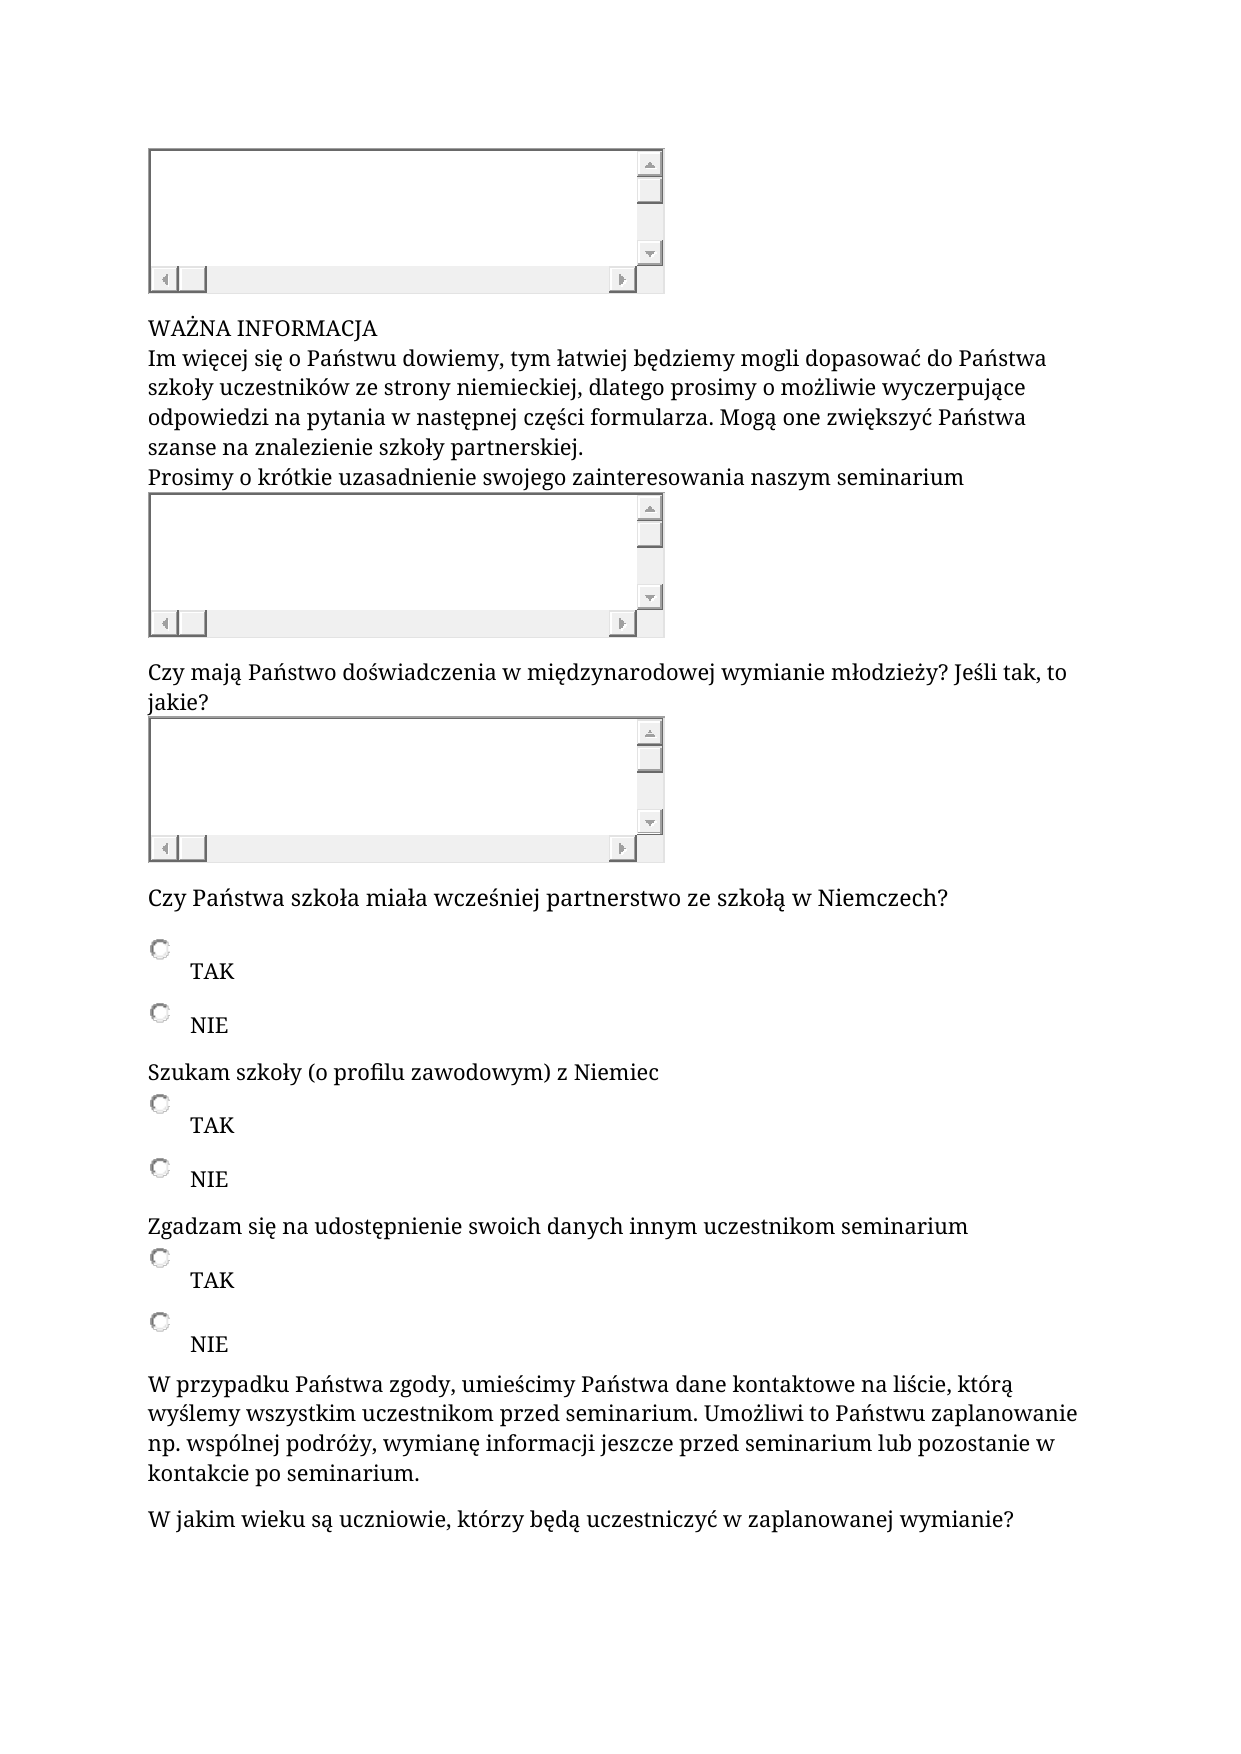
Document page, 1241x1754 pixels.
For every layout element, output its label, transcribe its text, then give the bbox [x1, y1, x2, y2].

text TAK [148, 932, 1093, 986]
text Prosimy o krótkie uzasadnienie swojego zainteresowania naszym seminarium [148, 462, 1093, 492]
text NIE [148, 1305, 1093, 1359]
text W jakim wieku są uczniowie, którzy będą uczestniczyć w zaplanowanej wymianie? [148, 1504, 1093, 1534]
text Zgadzam się na udostępnienie swoich danych innym uczestnikom seminarium [148, 1211, 1093, 1241]
text NIE [148, 1150, 1093, 1194]
text W przypadku Państwa zgody, umieścimy Państwa dane kontaktowe na liście, którą wyślemy wszystkim uczestnikom przed seminarium. Umożliwi to Państwu zaplanowanie np. wspólnej podróży, wymianę informacji jeszcze przed seminarium lub pozostanie w kontakcie po seminarium. [148, 1369, 1093, 1488]
text TAK [148, 1086, 1093, 1140]
text Im więcej się o Państwu dowiemy, tym łatwiej będziemy mogli dopasować do Państwa szkoły uczestników ze strony niemieckiej, dlatego prosimy o możliwie wyczerpujące odpowiedzi na pytania w następnej części formularza. Mogą one zwiększyć Państwa szanse na znalezienie szkoły partnerskiej. [148, 343, 1093, 462]
text Szukam szkoły (o profilu zawodowym) z Niemiec [148, 1057, 1093, 1086]
text Czy mają Państwo doświadczenia w międzynarodowej wymianie młodzieży? Jeśli tak, to jakie? [148, 657, 1093, 716]
text Czy Państwa szkoła miała wcześniej partnerstwo ze szkołą w Niemczech? [148, 882, 1093, 913]
text TAK [148, 1241, 1093, 1295]
text NIE [148, 996, 1093, 1040]
text WAŻNA INFORMACJA [148, 313, 1093, 343]
